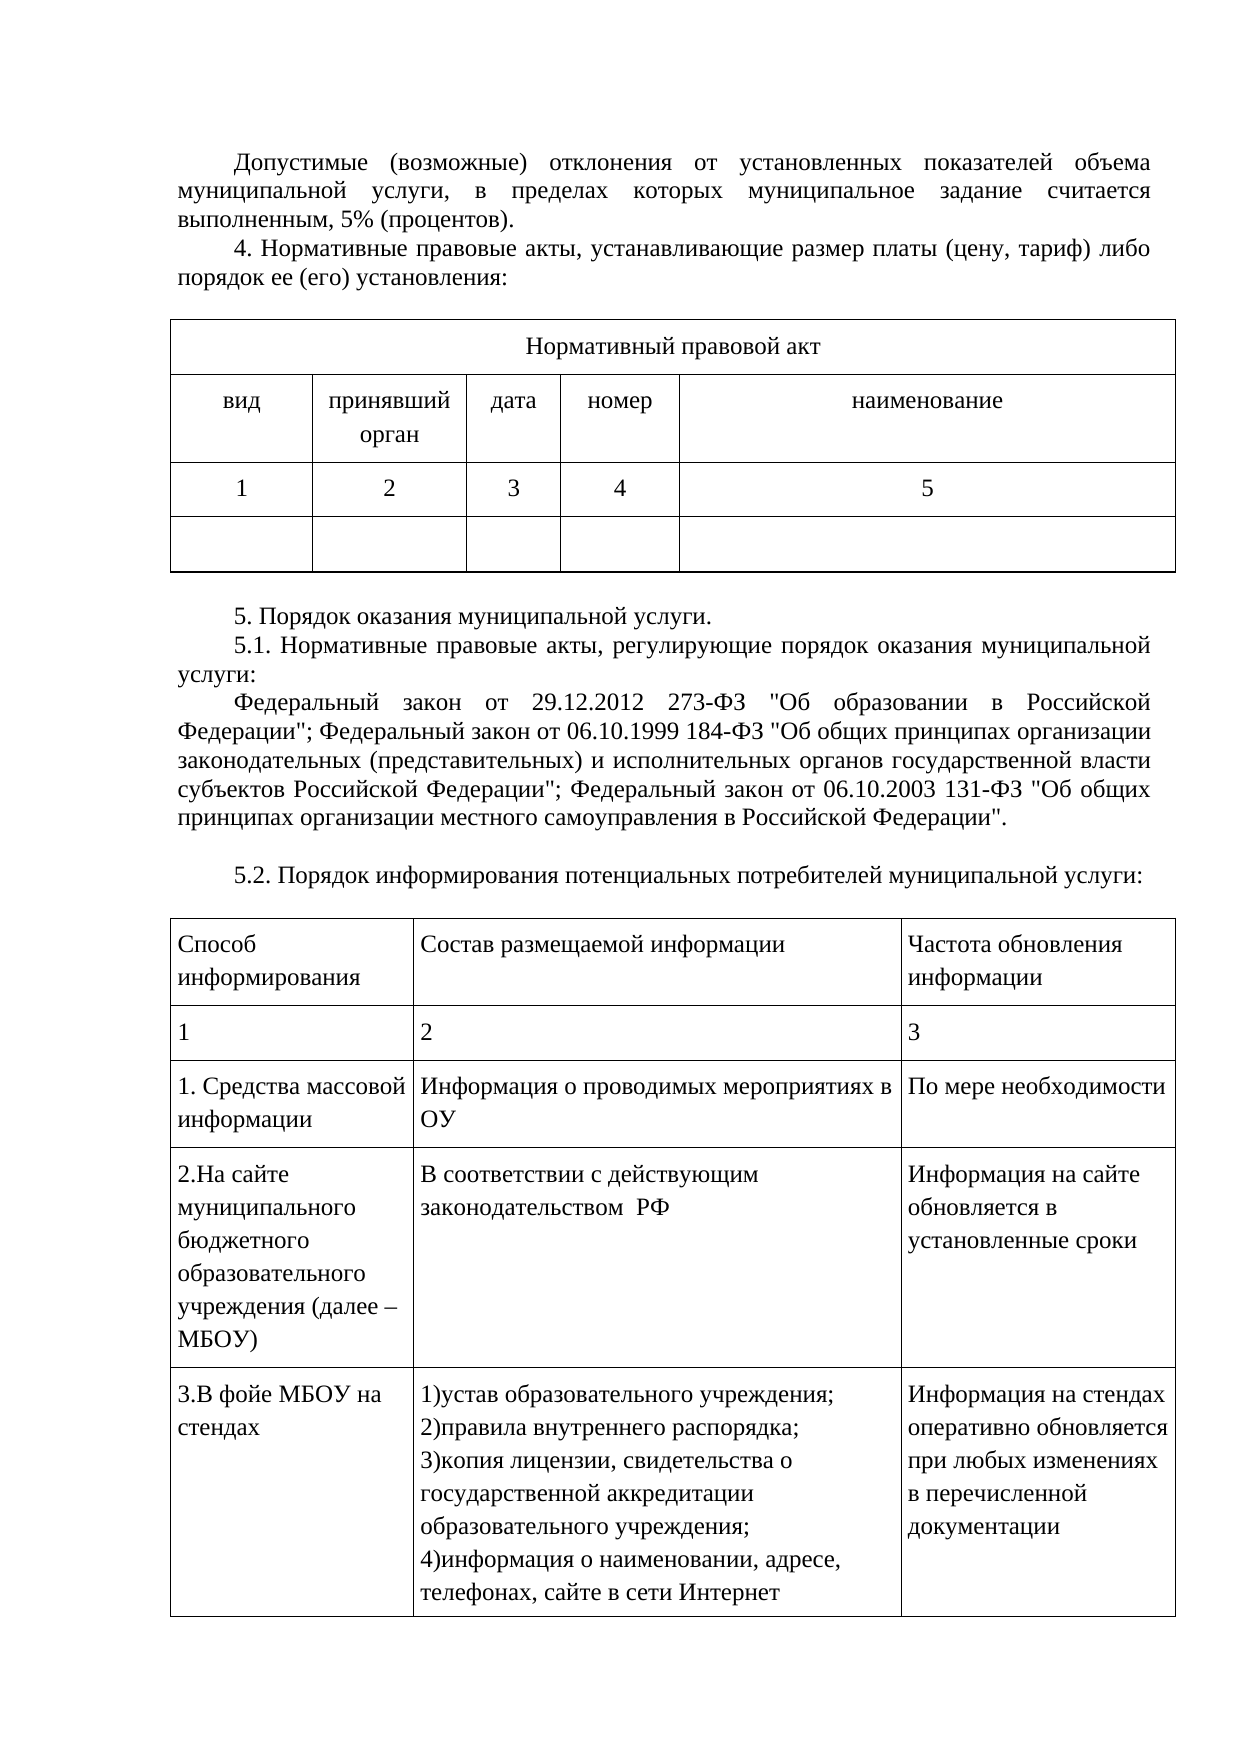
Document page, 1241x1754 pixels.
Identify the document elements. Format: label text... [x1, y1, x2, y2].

text Допустимые (возможные) отклонения от установленных показателей объема муниципальной услуги, в пределах которых муниципальное задание считается выполненным, 5% (процентов). [177, 147, 1152, 233]
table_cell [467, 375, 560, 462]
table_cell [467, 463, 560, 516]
text 5.1. Нормативные правовые акты, регулирующие порядок оказания муниципальной услуги: [177, 630, 1152, 687]
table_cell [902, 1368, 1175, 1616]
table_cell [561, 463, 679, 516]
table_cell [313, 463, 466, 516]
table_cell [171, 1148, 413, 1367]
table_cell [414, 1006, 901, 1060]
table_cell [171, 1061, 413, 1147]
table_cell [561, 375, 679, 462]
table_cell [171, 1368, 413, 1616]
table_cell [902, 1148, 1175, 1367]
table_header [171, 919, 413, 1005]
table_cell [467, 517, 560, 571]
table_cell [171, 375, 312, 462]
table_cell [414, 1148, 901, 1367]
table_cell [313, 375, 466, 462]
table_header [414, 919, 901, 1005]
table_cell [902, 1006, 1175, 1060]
text 4. Нормативные правовые акты, устанавливающие размер платы (цену, тариф) либо порядок ее (его) установления: [177, 233, 1152, 291]
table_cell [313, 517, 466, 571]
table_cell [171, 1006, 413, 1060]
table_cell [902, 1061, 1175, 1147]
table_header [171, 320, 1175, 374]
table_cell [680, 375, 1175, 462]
text 5. Порядок оказания муниципальной услуги. [177, 601, 1152, 630]
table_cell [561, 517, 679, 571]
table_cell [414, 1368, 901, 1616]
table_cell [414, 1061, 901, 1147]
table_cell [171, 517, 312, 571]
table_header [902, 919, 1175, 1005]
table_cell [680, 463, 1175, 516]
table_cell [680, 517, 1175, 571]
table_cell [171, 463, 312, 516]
text 5.2. Порядок информирования потенциальных потребителей муниципальной услуги: [177, 860, 1152, 889]
text Федеральный закон от 29.12.2012 273-ФЗ "Об образовании в Российской Федерации"; Федеральный закон от 06.10.1999 184-ФЗ "Об общих принципах организации законодательных (представительных) и исполнительных органов государственной власти субъектов Российской Федерации"; Федеральный закон от 06.10.2003 131-ФЗ "Об общих принципах организации местного самоуправления в Российской Федерации". [177, 687, 1152, 831]
